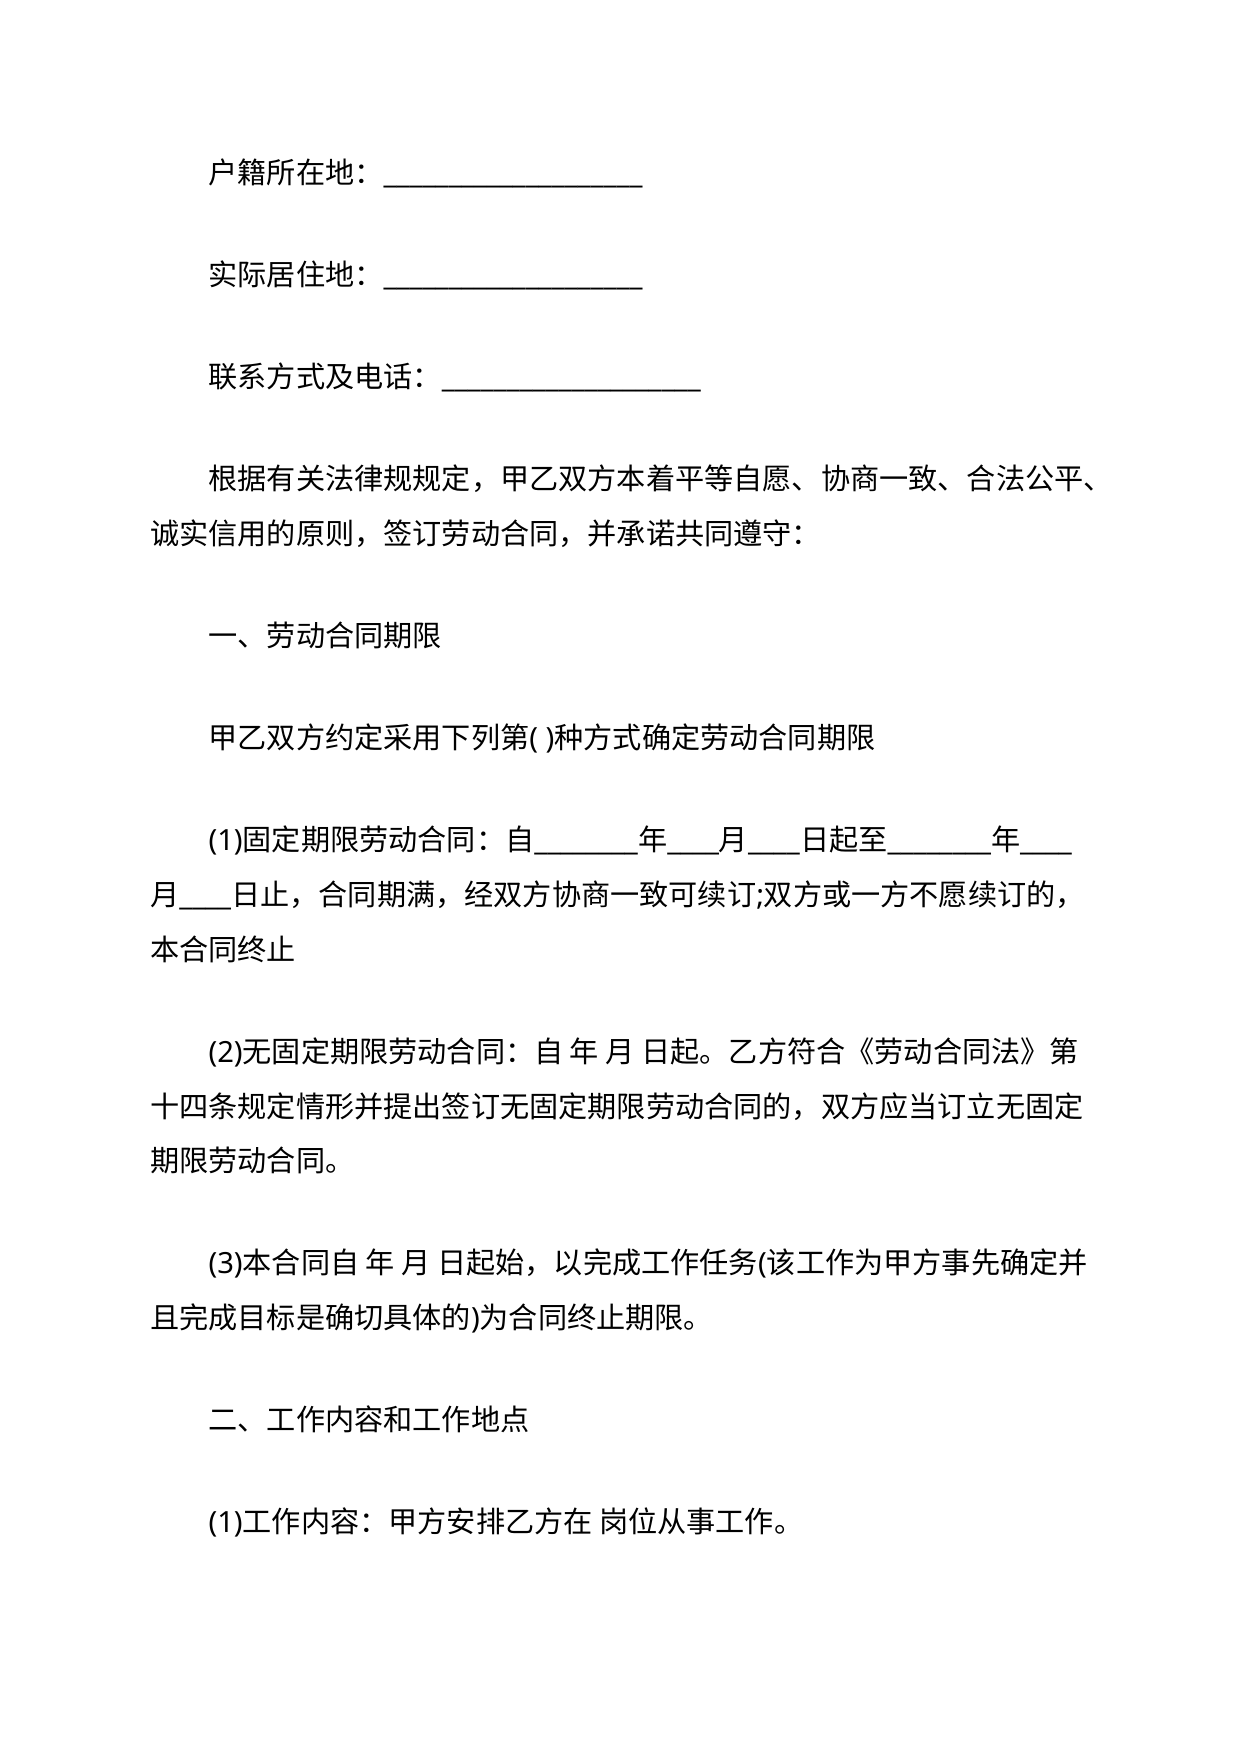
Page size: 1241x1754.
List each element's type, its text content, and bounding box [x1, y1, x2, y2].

text 一、劳动合同期限 [150, 613, 1090, 655]
text 根据有关法律规规定，甲乙双方本着平等自愿、协商一致、合法公平、诚实信用的原则，签订劳动合同，并承诺共同遵守： [150, 456, 1090, 553]
text 联系方式及电话：____________________ [150, 354, 1090, 396]
text 二、工作内容和工作地点 [150, 1397, 1090, 1439]
text (2)无固定期限劳动合同：自 年 月 日起。乙方符合《劳动合同法》第十四条规定情形并提出签订无固定期限劳动合同的，双方应当订立无固定期限劳动合同。 [150, 1028, 1090, 1180]
text (1)工作内容：甲方安排乙方在 岗位从事工作。 [150, 1498, 1090, 1541]
text 实际居住地：____________________ [150, 252, 1090, 294]
text 户籍所在地：____________________ [150, 150, 1090, 192]
text (3)本合同自 年 月 日起始，以完成工作任务(该工作为甲方事先确定并且完成目标是确切具体的)为合同终止期限。 [150, 1240, 1090, 1337]
text 甲乙双方约定采用下列第( )种方式确定劳动合同期限 [150, 714, 1090, 757]
text (1)固定期限劳动合同：自________年____月____日起至________年____月____日止，合同期满，经双方协商一致可续订;双方或一方不愿续订的，本合同终止 [150, 816, 1090, 969]
